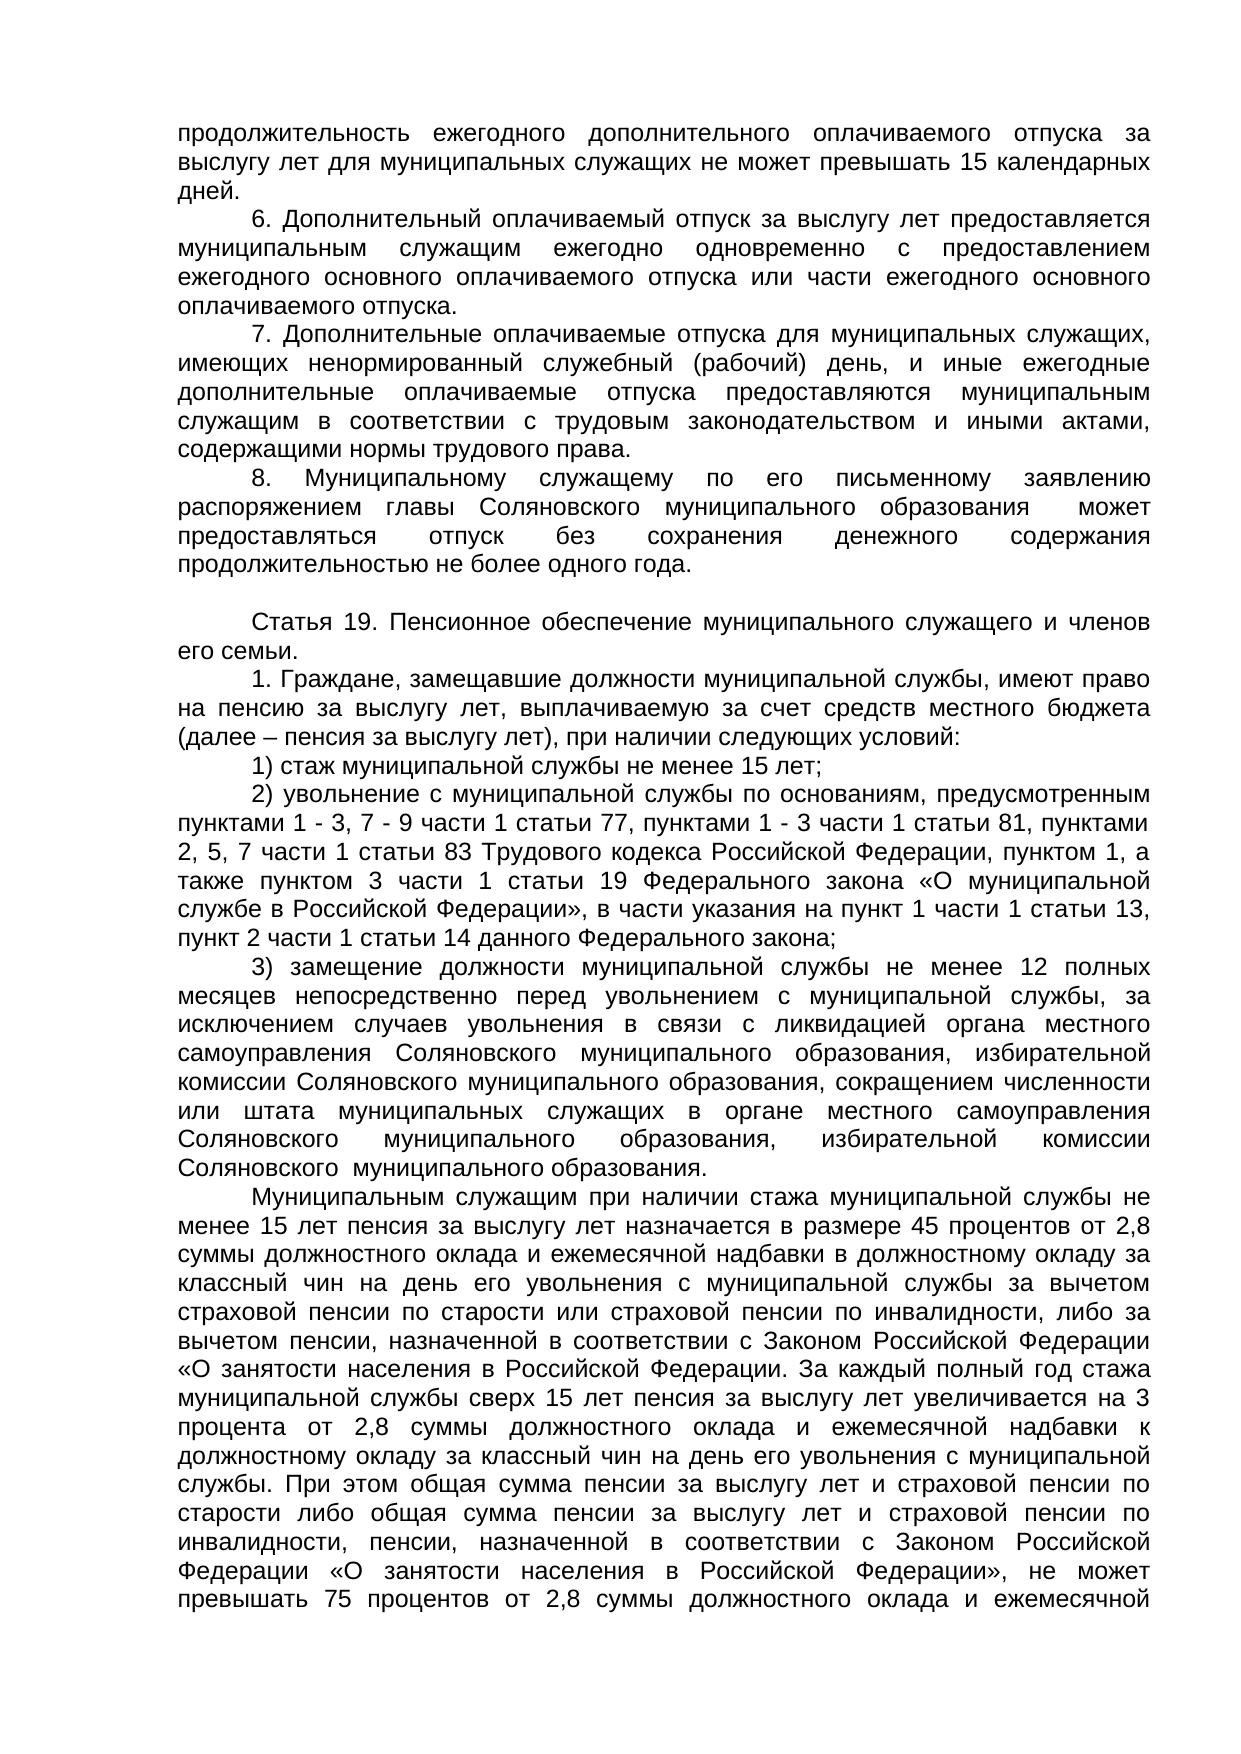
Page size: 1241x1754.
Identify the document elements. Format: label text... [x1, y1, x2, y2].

text 2) увольнение с муниципальной службы по основаниям, предусмотренным пунктами 1 - 3, 7 - 9 части 1 статьи 77, пунктами 1 - 3 части 1 статьи 81, пунктами 2, 5, 7 части 1 статьи 83 Трудового кодекса Российской Федерации, пунктом 1, а также пунктом 3 части 1 статьи 19 Федерального закона «О муниципальной службе в Российской Федерации», в части указания на пункт 1 части 1 статьи 13, пункт 2 части 1 статьи 14 данного Федерального закона; [177, 779, 1152, 952]
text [177, 1182, 1152, 1613]
text 1) стаж муниципальной службы не менее 15 лет; [177, 751, 1152, 779]
text 1. Граждане, замещавшие должности муниципальной службы, имеют право на пенсию за выслугу лет, выплачиваемую за счет средств местного бюджета (далее – пенсия за выслугу лет), при наличии следующих условий: [177, 664, 1152, 751]
text 8. Муниципальному служащему по его письменному заявлению распоряжением главы Соляновского муниципального образования может предоставляться отпуск без сохранения денежного содержания продолжительностью не более одного года. [177, 463, 1152, 578]
text 3) замещение должности муниципальной службы не менее 12 полных месяцев непосредственно перед увольнением с муниципальной службы, за исключением случаев увольнения в связи с ликвидацией органа местного самоуправления Соляновского муниципального образования, избирательной комиссии Соляновского муниципального образования, сокращением численности или штата муниципальных служащих в органе местного самоуправления Соляновского муниципального образования, избирательной комиссии Соляновского муниципального образования. [177, 952, 1152, 1182]
text Статья 19. Пенсионное обеспечение муниципального служащего и членов его семьи. [177, 607, 1152, 664]
text 6. Дополнительный оплачиваемый отпуск за выслугу лет предоставляется муниципальным служащим ежегодно одновременно с предоставлением ежегодного основного оплачиваемого отпуска или части ежегодного основного оплачиваемого отпуска. [177, 204, 1152, 319]
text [177, 118, 1152, 204]
text 7. Дополнительные оплачиваемые отпуска для муниципальных служащих, имеющих ненормированный служебный (рабочий) день, и иные ежегодные дополнительные оплачиваемые отпуска предоставляются муниципальным служащим в соответствии с трудовым законодательством и иными актами, содержащими нормы трудового права. [177, 319, 1152, 463]
